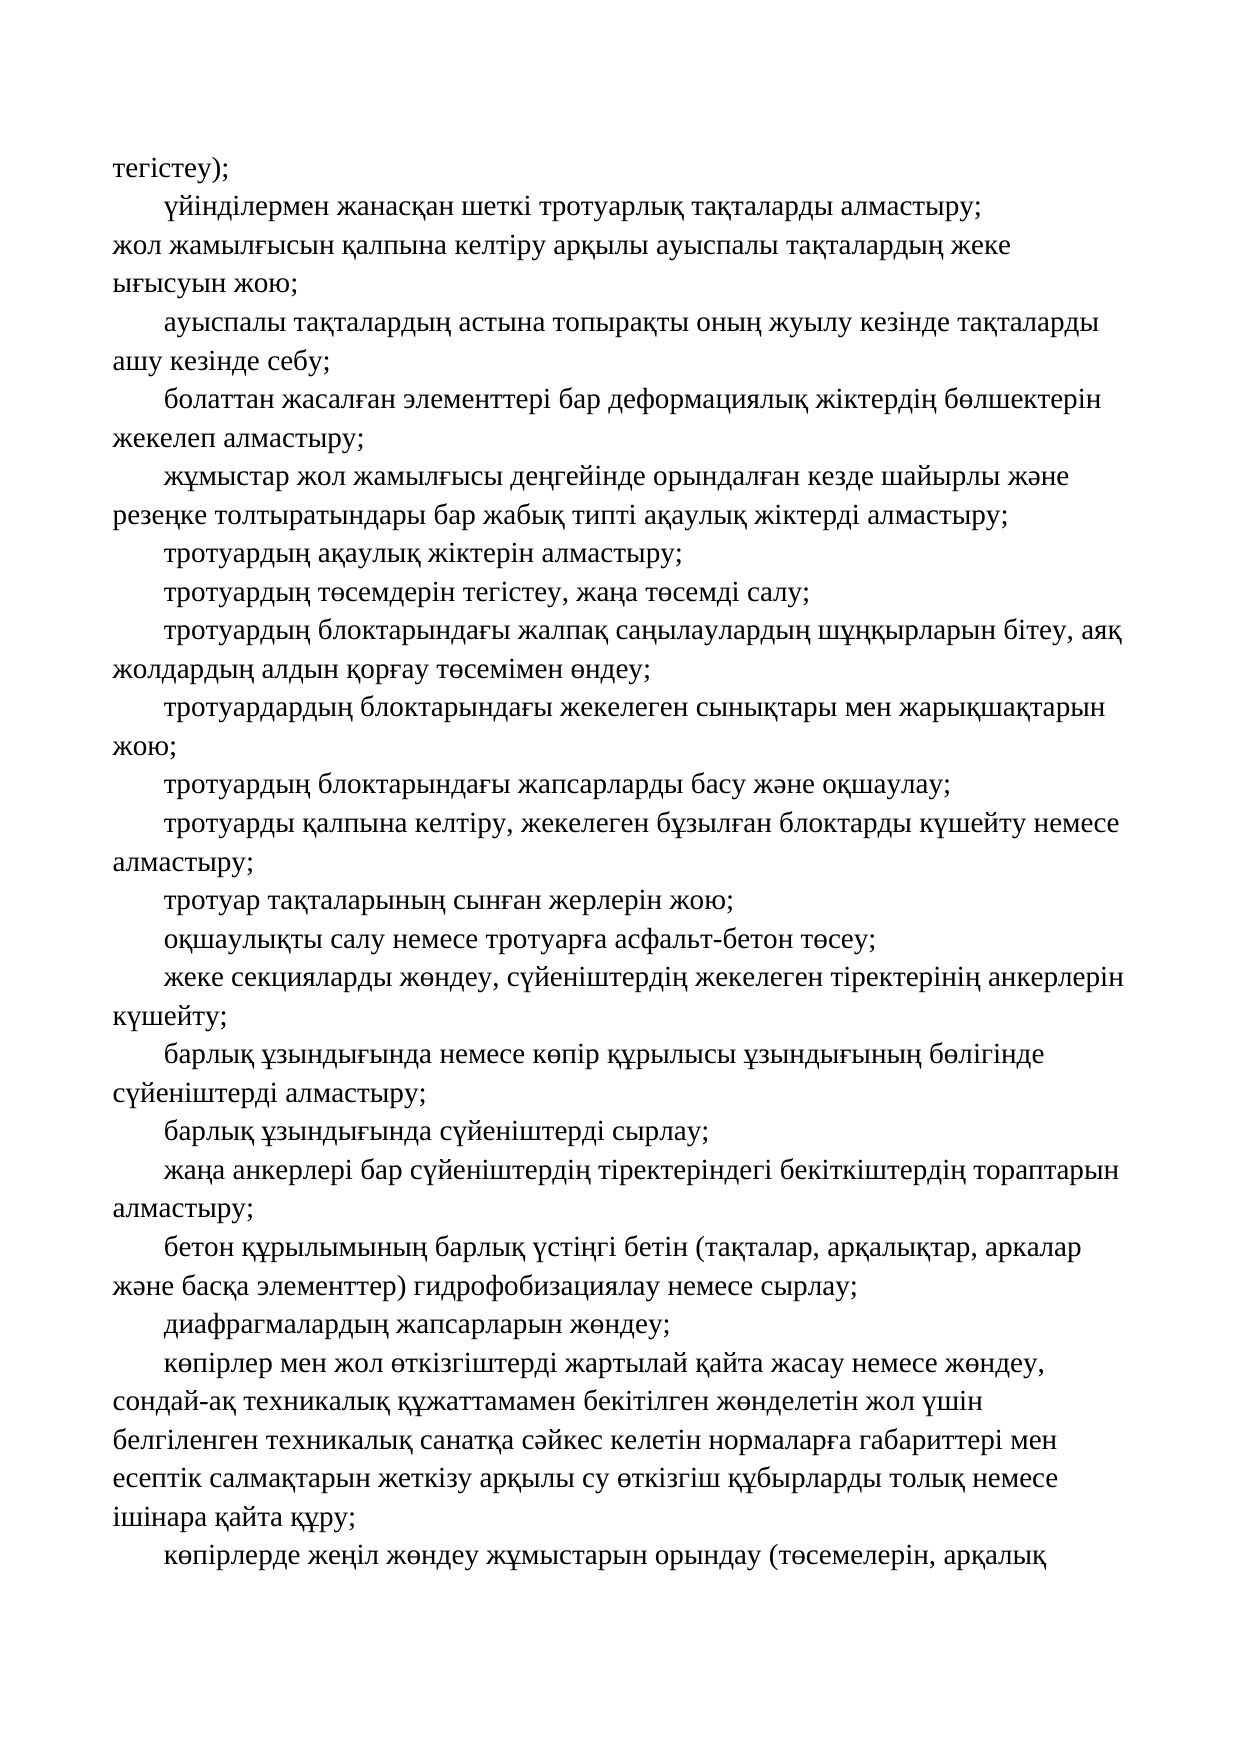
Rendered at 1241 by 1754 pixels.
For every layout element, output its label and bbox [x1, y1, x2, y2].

text [112, 150, 1128, 1571]
